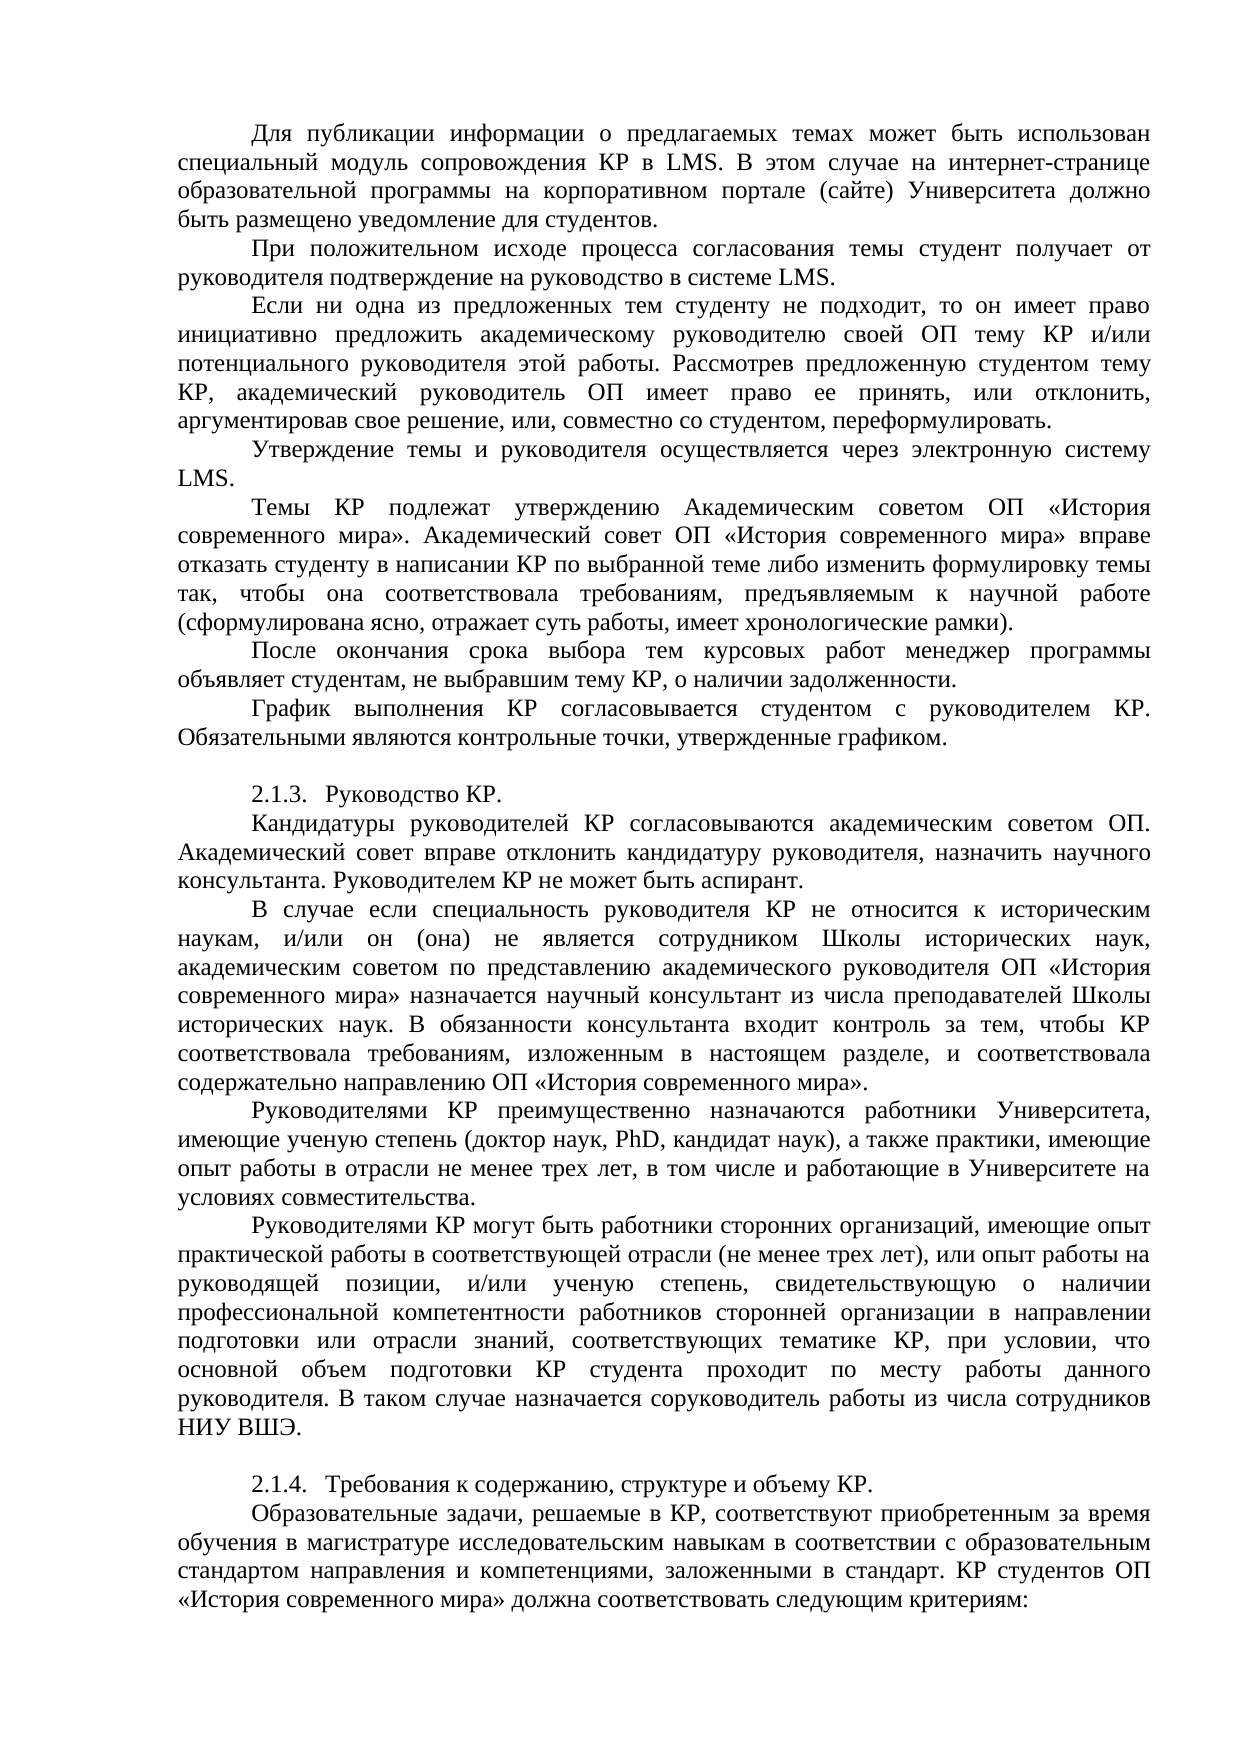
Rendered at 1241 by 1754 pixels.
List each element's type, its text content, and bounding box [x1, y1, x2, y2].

text Образовательные задачи, решаемые в КР, соответствуют приобретенным за время обучения в магистратуре исследовательским навыкам в соответствии с образовательным стандартом направления и компетенциями, заложенными в стандарт. КР студентов ОП «История современного мира» должна соответствовать следующим критериям: [177, 1498, 1152, 1613]
text Кандидатуры руководителей КР согласовываются академическим советом ОП. Академический совет вправе отклонить кандидатуру руководителя, назначить научного консультанта. Руководителем КР не может быть аспирант. [177, 808, 1152, 894]
text Для публикации информации о предлагаемых темах может быть использован специальный модуль сопровождения КР в LMS. В этом случае на интернет-странице образовательной программы на корпоративном портале (сайте) Университета должно быть размещено уведомление для студентов. [177, 118, 1152, 233]
text Если ни одна из предложенных тем студенту не подходит, то он имеет право инициативно предложить академическому руководителю своей ОП тему КР и/или потенциального руководителя этой работы. Рассмотрев предложенную студентом тему КР, академический руководитель ОП имеет право ее принять, или отклонить, аргументировав свое решение, или, совместно со студентом, переформулировать. [177, 291, 1152, 434]
text Темы КР подлежат утверждению Академическим советом ОП «История современного мира». Академический совет ОП «История современного мира» вправе отказать студенту в написании КР по выбранной теме либо изменить формулировку темы так, чтобы она соответствовала требованиям, предъявляемым к научной работе (сформулирована ясно, отражает суть работы, имеет хронологические рамки). [177, 492, 1152, 636]
text Утверждение темы и руководителя осуществляется через электронную систему LMS. [177, 434, 1152, 492]
text Руководителями КР могут быть работники сторонних организаций, имеющие опыт практической работы в соответствующей отрасли (не менее трех лет), или опыт работы на руководящей позиции, и/или ученую степень, свидетельствующую о наличии профессиональной компетентности работников сторонней организации в направлении подготовки или отрасли знаний, соответствующих тематике КР, при условии, что основной объем подготовки КР студента проходит по месту работы данного руководителя. В таком случае назначается соруководитель работы из числа сотрудников НИУ ВШЭ. [177, 1211, 1152, 1441]
text График выполнения КР согласовывается студентом с руководителем КР. Обязательными являются контрольные точки, утвержденные графиком. [177, 693, 1152, 751]
text 2.1.4. Требования к содержанию, структуре и объему КР. [177, 1469, 1152, 1498]
text Руководителями КР преимущественно назначаются работники Университета, имеющие ученую степень (доктор наук, PhD, кандидат наук), а также практики, имеющие опыт работы в отрасли не менее трех лет, в том числе и работающие в Университете на условиях совместительства. [177, 1096, 1152, 1211]
text После окончания срока выбора тем курсовых работ менеджер программы объявляет студентам, не выбравшим тему КР, о наличии задолженности. [177, 636, 1152, 693]
text При положительном исходе процесса согласования темы студент получает от руководителя подтверждение на руководство в системе LMS. [177, 233, 1152, 291]
text В случае если специальность руководителя КР не относится к историческим наукам, и/или он (она) не является сотрудником Школы исторических наук, академическим советом по представлению академического руководителя ОП «История современного мира» назначается научный консультант из числа преподавателей Школы исторических наук. В обязанности консультанта входит контроль за тем, чтобы КР соответствовала требованиям, изложенным в настоящем разделе, и соответствовала содержательно направлению ОП «История современного мира». [177, 894, 1152, 1096]
text 2.1.3. Руководство КР. [177, 779, 1152, 808]
